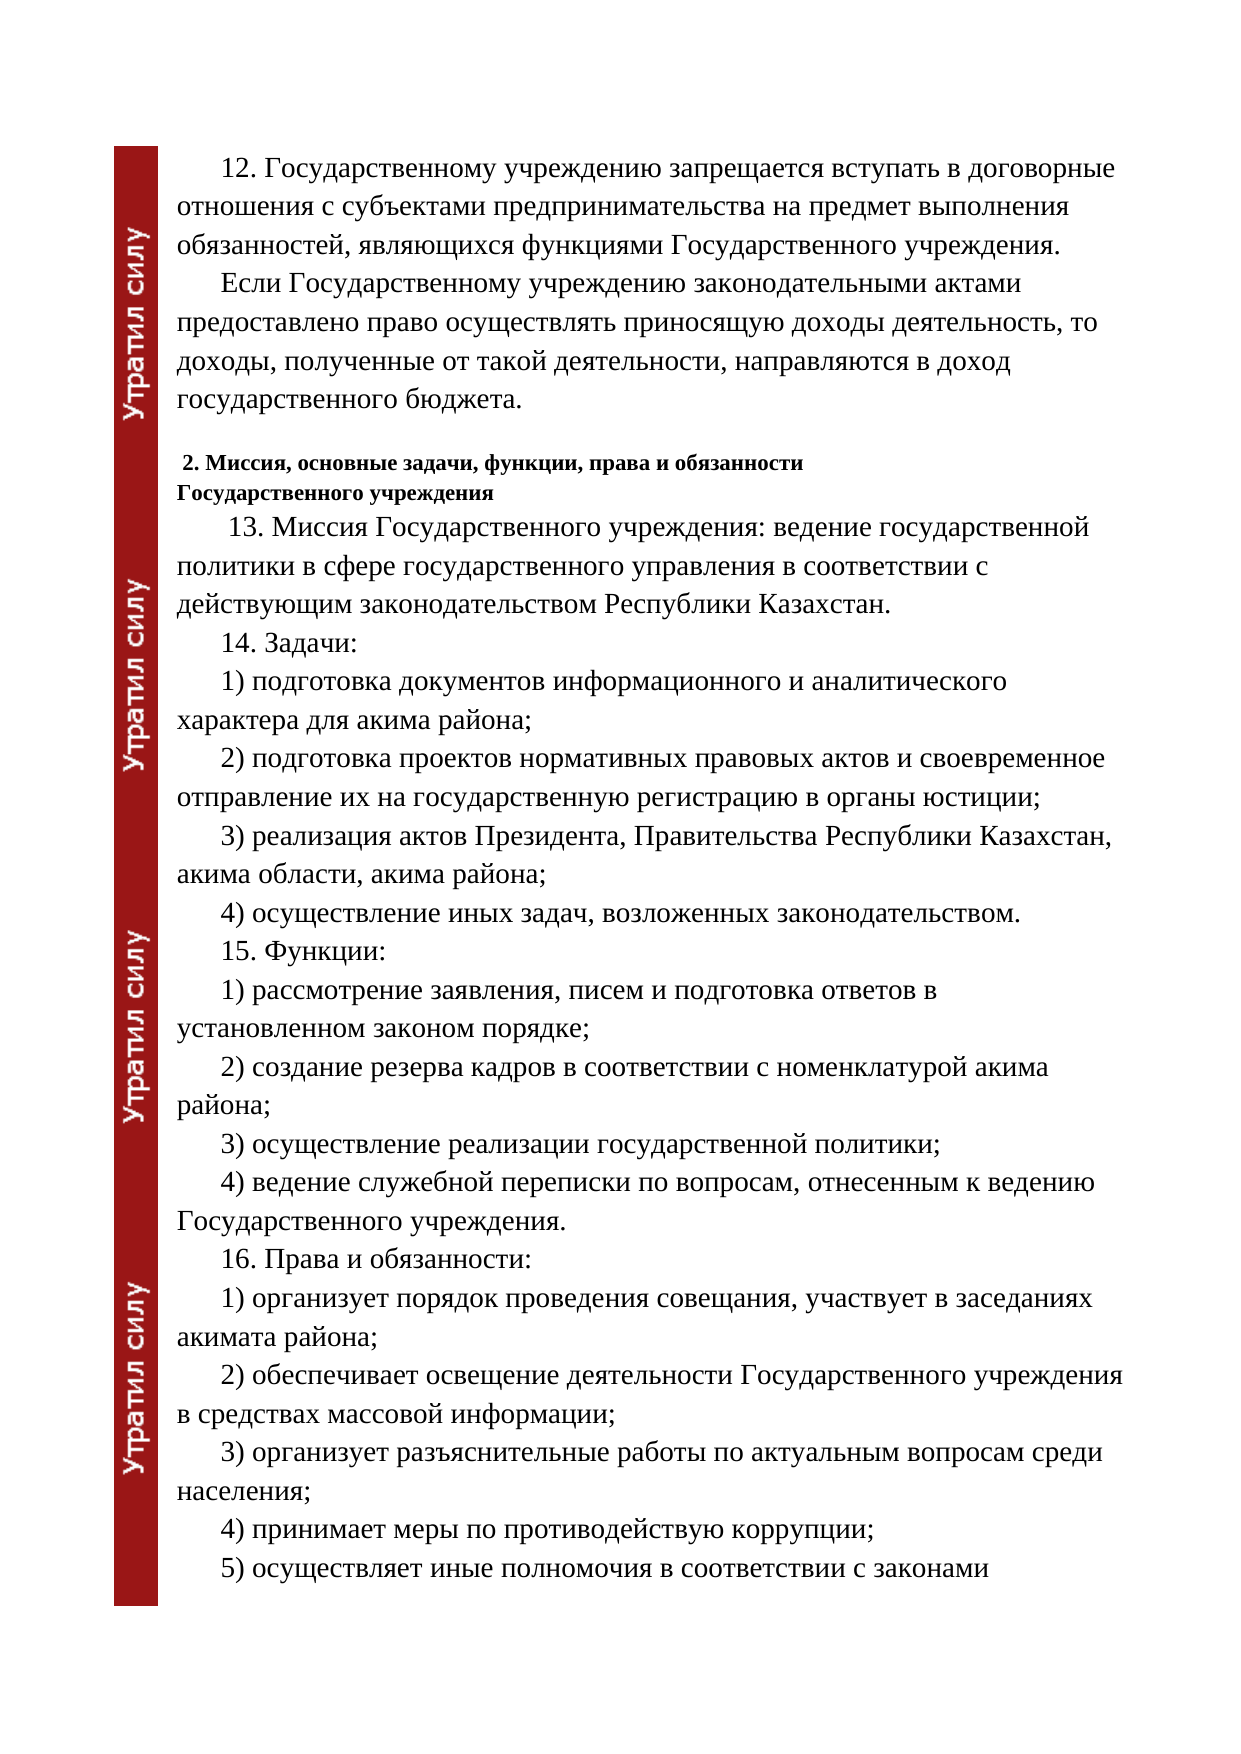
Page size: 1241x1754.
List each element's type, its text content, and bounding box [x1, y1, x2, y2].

picture [114, 445, 158, 449]
picture [114, 146, 158, 150]
text 2. Миссия, основные задачи, функции, права и обязанности Государственного учреждения [112, 449, 1128, 505]
picture [114, 1583, 158, 1606]
picture [114, 505, 158, 509]
